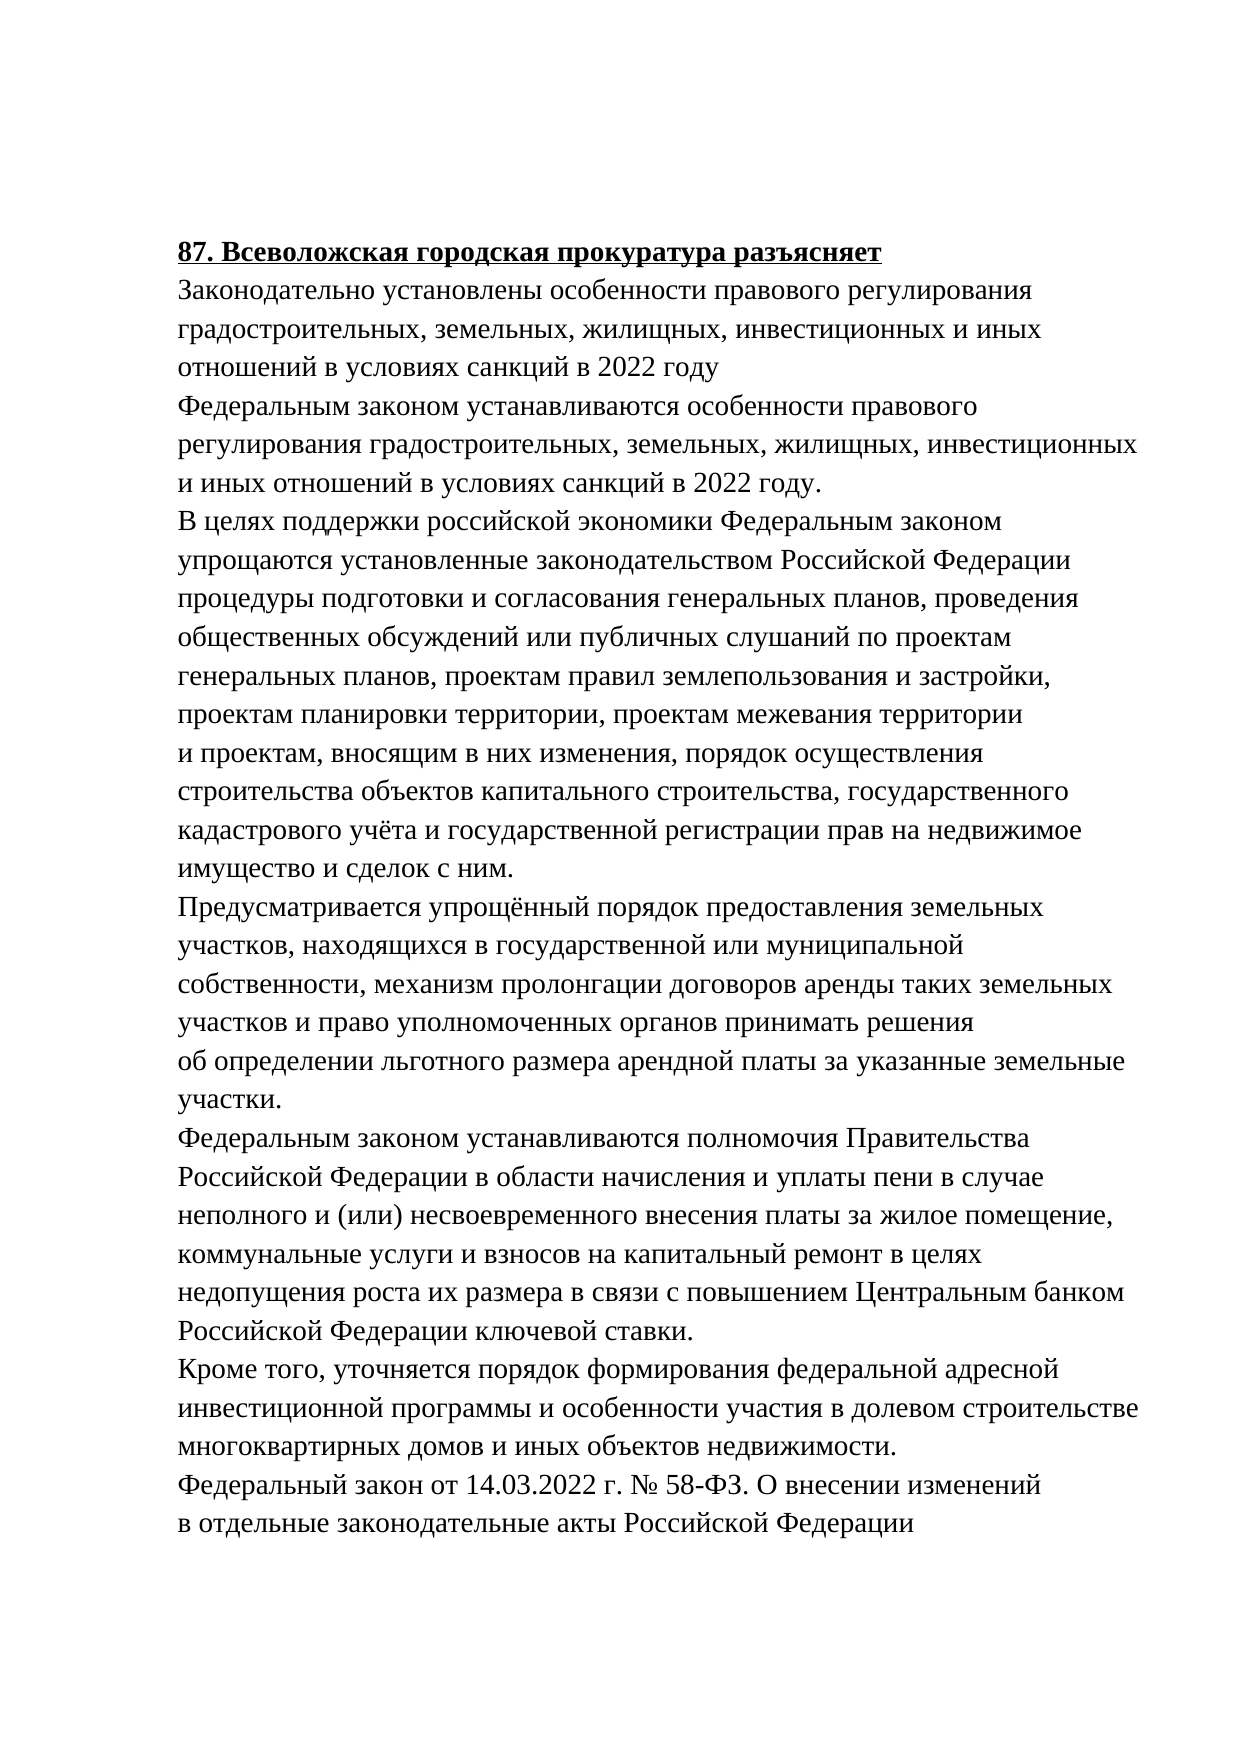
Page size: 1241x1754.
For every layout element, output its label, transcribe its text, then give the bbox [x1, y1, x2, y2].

text Федеральный закон от 14.03.2022 г. № 58-ФЗ. О внесении изменений в отдельные законодательные акты Российской Федерации [177, 1467, 1152, 1539]
text Кроме того, уточняется порядок формирования федеральной адресной инвестиционной программы и особенности участия в долевом строительстве многоквартирных домов и иных объектов недвижимости. [177, 1351, 1152, 1462]
text Законодательно установлены особенности правового регулирования градостроительных, земельных, жилищных, инвестиционных и иных отношений в условиях санкций в 2022 году [177, 272, 1152, 383]
text В целях поддержки российской экономики Федеральным законом упрощаются установленные законодательством Российской Федерации процедуры подготовки и согласования генеральных планов, проведения общественных обсуждений или публичных слушаний по проектам генеральных планов, проектам правил землепользования и застройки, проектам планировки территории, проектам межевания территории и проектам, вносящим в них изменения, порядок осуществления строительства объектов капитального строительства, государственного кадастрового учёта и государственной регистрации прав на недвижимое имущество и сделок с ним. [177, 503, 1152, 884]
text Предусматривается упрощённый порядок предоставления земельных участков, находящихся в государственной или муниципальной собственности, механизм пролонгации договоров аренды таких земельных участков и право уполномоченных органов принимать решения об определении льготного размера арендной платы за указанные земельные участки. [177, 889, 1152, 1115]
text Федеральным законом устанавливаются особенности правового регулирования градостроительных, земельных, жилищных, инвестиционных и иных отношений в условиях санкций в 2022 году. [177, 388, 1152, 498]
text 87. Всеволожская городская прокуратура разъясняет [177, 234, 1152, 267]
text Федеральным законом устанавливаются полномочия Правительства Российской Федерации в области начисления и уплаты пени в случае неполного и (или) несвоевременного внесения платы за жилое помещение, коммунальные услуги и взносов на капитальный ремонт в целях недопущения роста их размера в связи с повышением Центральным банком Российской Федерации ключевой ставки. [177, 1120, 1152, 1346]
